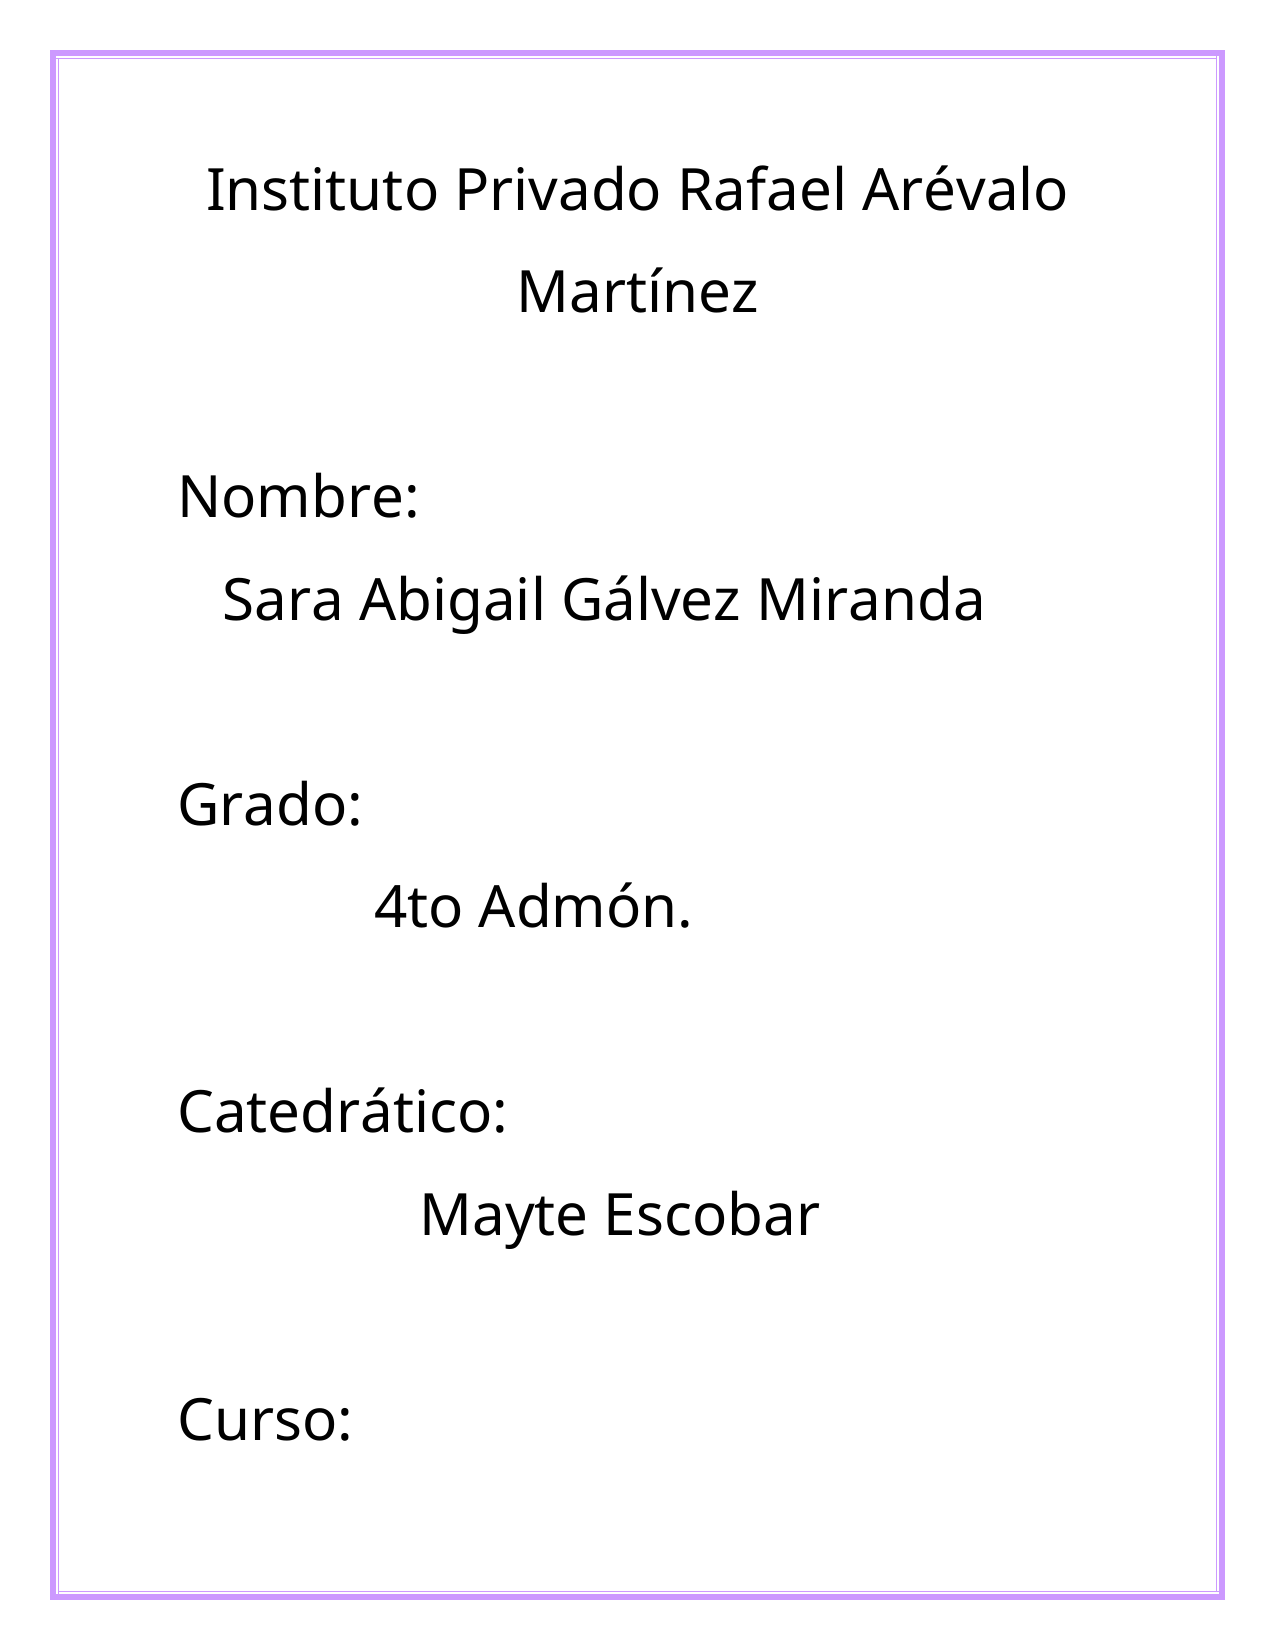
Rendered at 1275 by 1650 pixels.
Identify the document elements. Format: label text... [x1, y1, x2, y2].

text Curso: [177, 1377, 1098, 1457]
text Instituto Privado Rafael Arévalo [177, 147, 1098, 227]
text Grado: [177, 762, 1098, 842]
text Catedrático: [177, 1070, 1098, 1149]
text 4to Admón. [177, 865, 1098, 944]
text Martínez [177, 250, 1098, 329]
text Nombre: [177, 455, 1098, 534]
text Mayte Escobar [177, 1172, 1098, 1252]
text Sara Abigail Gálvez Miranda [177, 557, 1098, 637]
